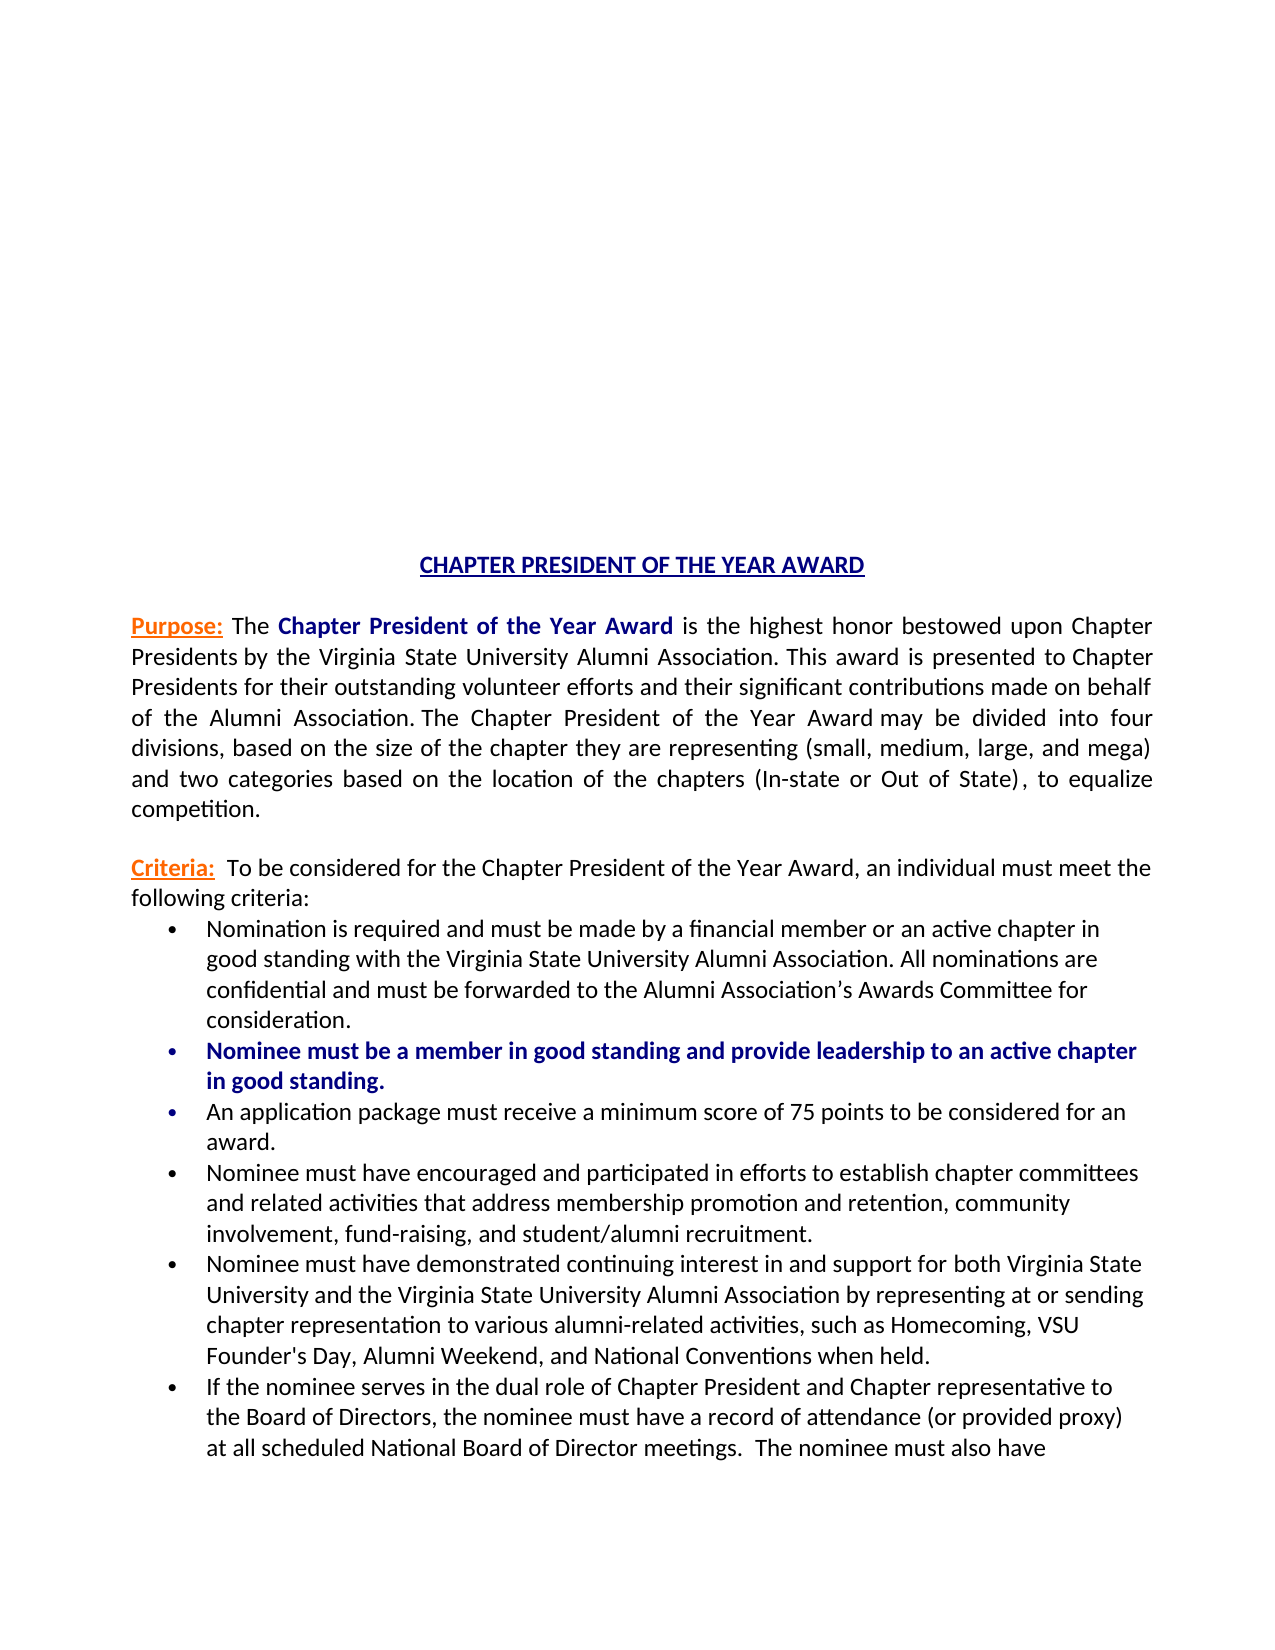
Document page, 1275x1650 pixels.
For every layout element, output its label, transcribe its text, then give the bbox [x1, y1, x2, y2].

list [169, 1371, 1153, 1462]
list Nominee must be a member in good standing and provide leadership to an active chapter in good standing. [169, 1035, 1153, 1096]
list Nominee must have demonstrated continuing interest in and support for both Virginia State University and the Virginia State University Alumni Association by representing at or sending chapter representation to various alumni-related activities, such as Homecoming, VSU Founder's Day, Alumni Weekend, and National Conventions when held. [169, 1249, 1153, 1371]
list An application package must receive a minimum score of 75 points to be considered for an award. [169, 1096, 1153, 1157]
list Nomination is required and must be made by a financial member or an active chapter in good standing with the Virginia State University Alumni Association. All nominations are confidential and must be forwarded to the Alumni Association’s Awards Committee for consideration. [169, 913, 1153, 1035]
text Criteria: To be considered for the Chapter President of the Year Award, an individual must meet the following criteria: [131, 852, 1153, 913]
list Nominee must have encouraged and participated in efforts to establish chapter committees and related activities that address membership promotion and retention, community involvement, fund-raising, and student/alumni recruitment. [169, 1157, 1153, 1249]
text Purpose: The Chapter President of the Year Award is the highest honor bestowed upon Chapter Presidents by the Virginia State University Alumni Association. This award is presented to Chapter Presidents for their outstanding volunteer efforts and their significant contributions made on behalf of the Alumni Association. The Chapter President of the Year Award may be divided into four divisions, based on the size of the chapter they are representing (small, medium, large, and mega) and two categories based on the location of the chapters (In-state or Out of State), to equalize competition. [131, 610, 1153, 852]
text CHAPTER PRESIDENT OF THE YEAR AWARD [131, 549, 1153, 580]
